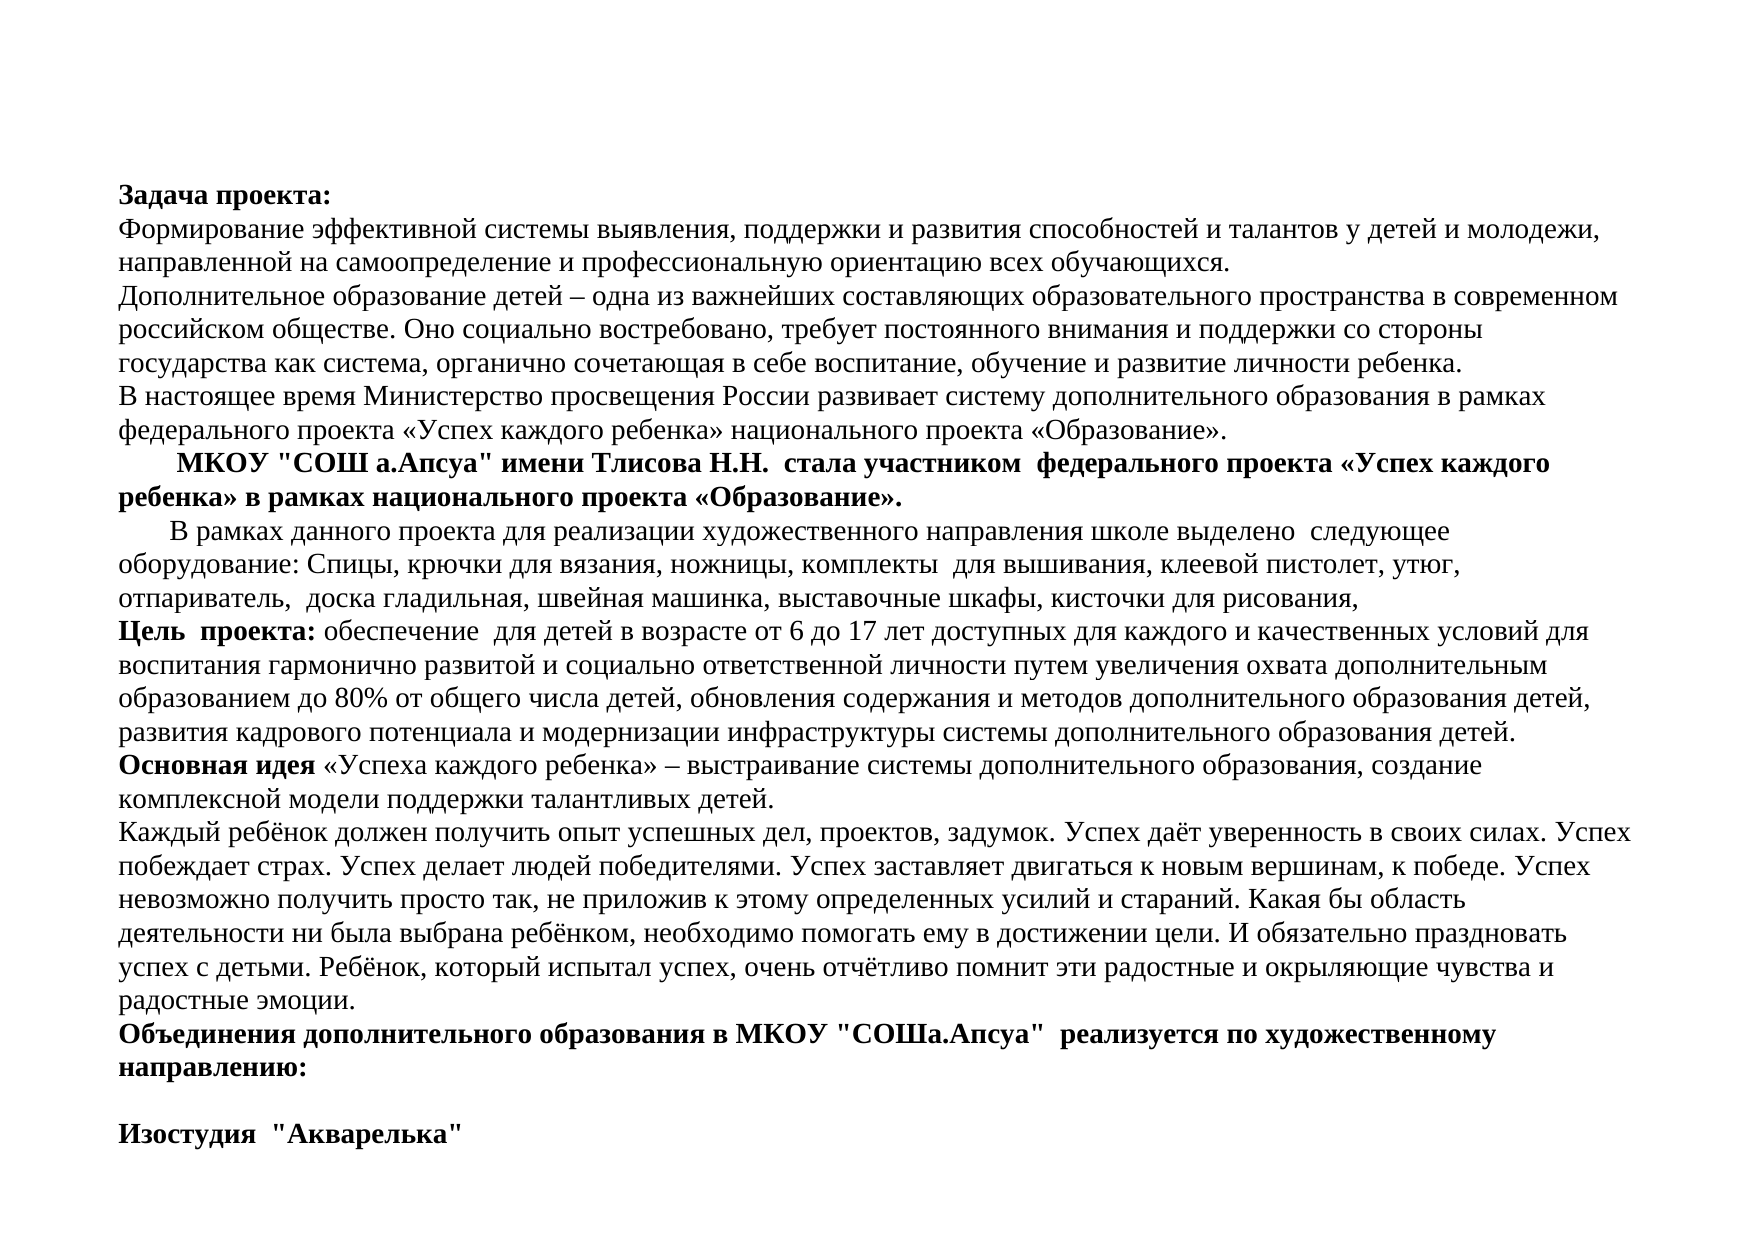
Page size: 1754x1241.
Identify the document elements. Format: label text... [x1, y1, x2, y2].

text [118, 814, 1636, 1150]
text В настоящее время Министерство просвещения России развивает систему дополнительного образования в рамках федерального проекта «Успех каждого ребенка» национального проекта «Образование». [118, 378, 1636, 446]
text Основная идея «Успеха каждого ребенка» – выстраивание системы дополнительного образования, создание комплексной модели поддержки талантливых детей. [118, 747, 1636, 814]
text Задача проекта: [118, 177, 1636, 211]
text В рамках данного проекта для реализации художественного направления школе выделено следующее оборудование: Спицы, крючки для вязания, ножницы, комплекты для вышивания, клеевой пистолет, утюг, отпариватель, доска гладильная, швейная машинка, выставочные шкафы, кисточки для рисования, Цель проекта: обеспечение для детей в возрасте от 6 до 17 лет доступных для каждого и качественных условий для воспитания гармонично развитой и социально ответственной личности путем увеличения охвата дополнительным образованием до 80% от общего числа детей, обновления содержания и методов дополнительного образования детей, развития кадрового потенциала и модернизации инфраструктуры системы дополнительного образования детей. [1360, 513, 1636, 747]
text Формирование эффективной системы выявления, поддержки и развития способностей и талантов у детей и молодежи, направленной на самоопределение и профессиональную ориентацию всех обучающихся. [118, 211, 1636, 278]
text МКОУ "СОШ а.Апсуа" имени Тлисова Н.Н. стала участником федерального проекта «Успех каждого ребенка» в рамках национального проекта «Образование». [902, 446, 1636, 513]
